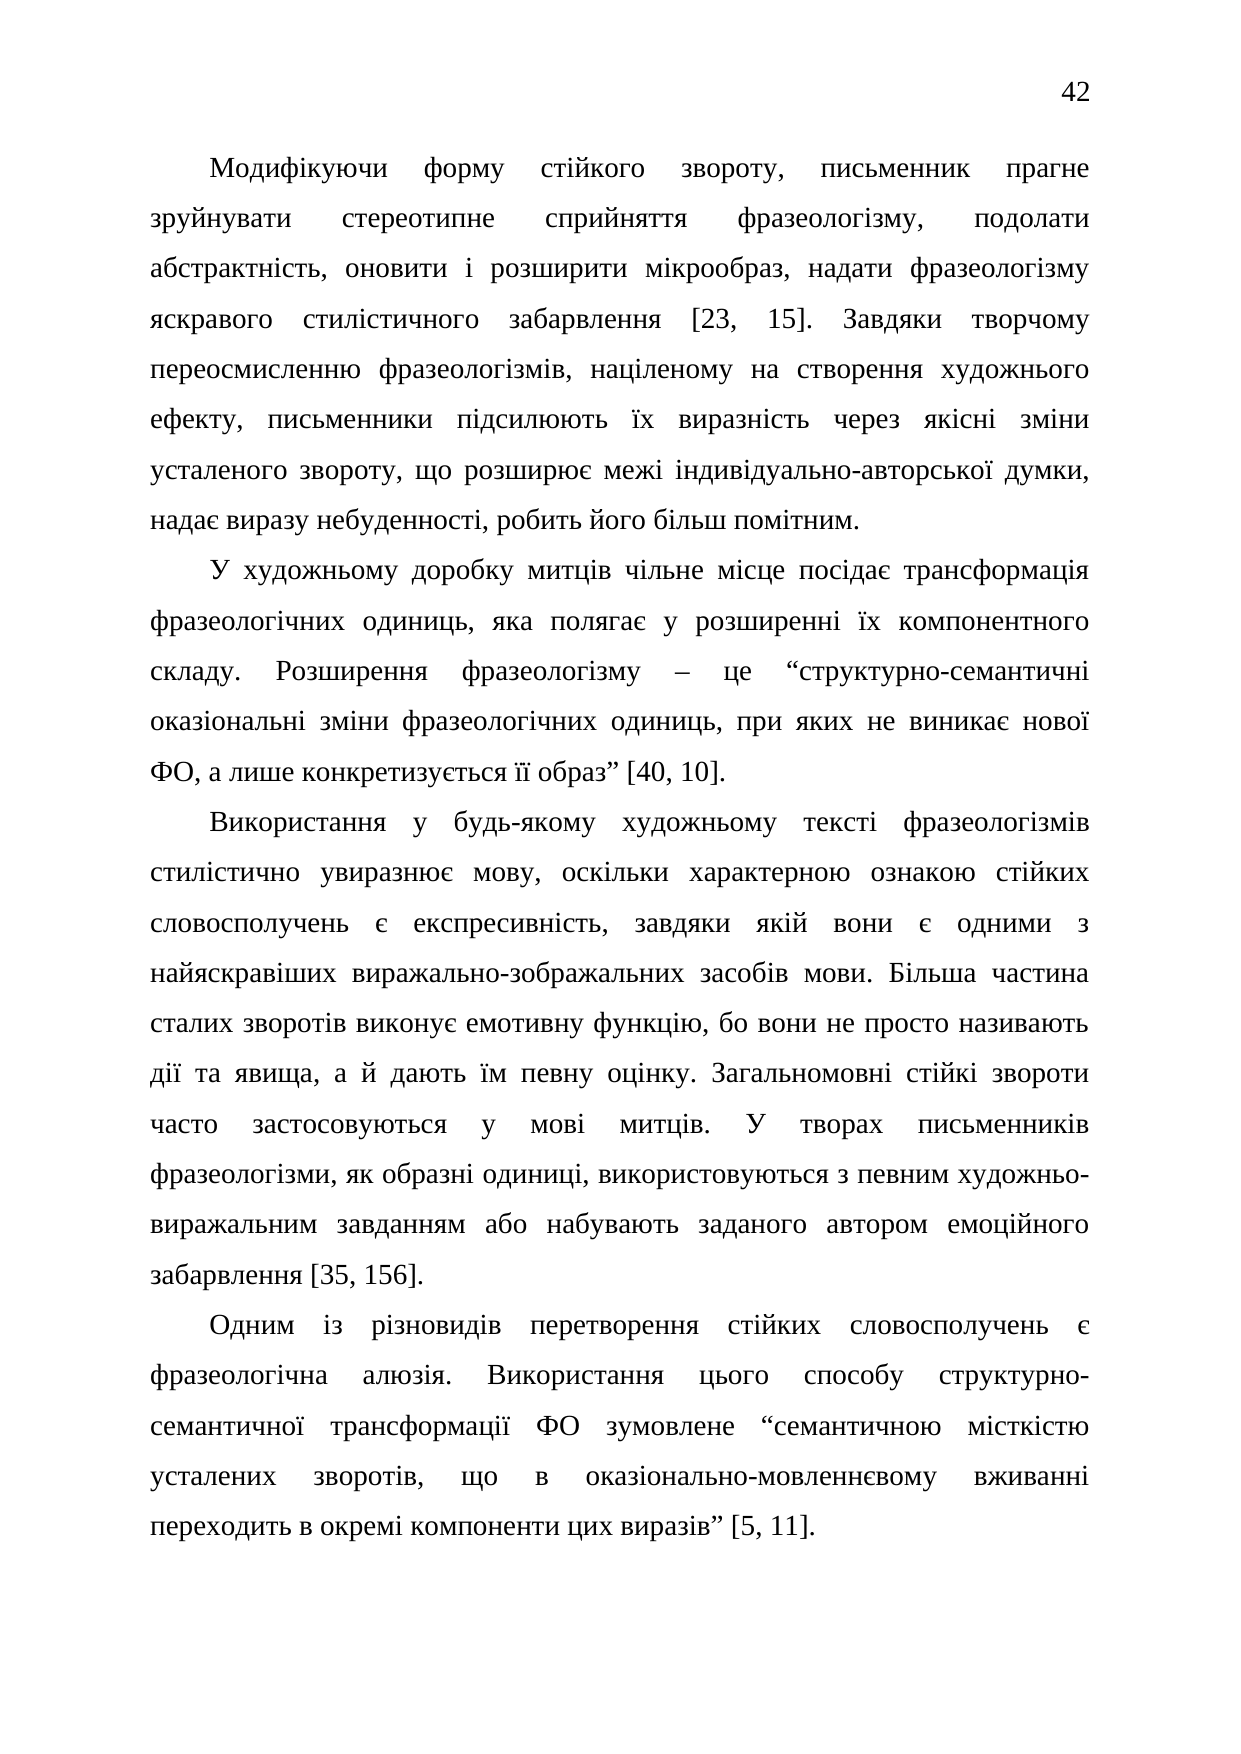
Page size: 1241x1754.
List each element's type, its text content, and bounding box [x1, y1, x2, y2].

text Одним із різновидів перетворення стійких словосполучень є фразеологічна алюзія. Використання цього способу структурно-семантичної трансформації ФО зумовлене “семантичною місткістю усталених зворотів, що в оказіонально-мовленнєвому вживанні переходить в окремі компоненти цих виразів” [5, 11]. [150, 1307, 1090, 1542]
text Використання у будь-якому художньому тексті фразеологізмів стилістично увиразнює мову, оскільки характерною ознакою стійких словосполучень є експресивність, завдяки якій вони є одними з найяскравіших виражально-зображальних засобів мови. Більша частина сталих зворотів виконує емотивну функцію, бо вони не просто називають дії та явища, а й дають їм певну оцінку. Загальномовні стійкі звороти часто застосовуються у мові митців. У творах письменників фразеологізми, як образні одиниці, використовуються з певним художньо-виражальним завданням або набувають заданого автором емоційного забарвлення [35, 156]. [150, 804, 1090, 1290]
text У художньому доробку митців чільне місце посідає трансформація фразеологічних одиниць, яка полягає у розширенні їх компонентного складу. Розширення фразеологізму – це “структурно-семантичні оказіональні зміни фразеологічних одиниць, при яких не виникає нової ФО, а лише конкретизується її образ” [40, 10]. [150, 552, 1090, 787]
text Модифікуючи форму стійкого звороту, письменник прагне зруйнувати стереотипне сприйняття фразеологізму, подолати абстрактність, оновити і розширити мікрообраз, надати фразеологізму яскравого стилістичного забарвлення [23, 15]. Завдяки творчому переосмисленню фразеологізмів, націленому на створення художнього ефекту, письменники підсилюють їх виразність через якісні зміни усталеного звороту, що розширює межі індивідуально-авторської думки, надає виразу небуденності, робить його більш помітним. [150, 150, 1090, 536]
